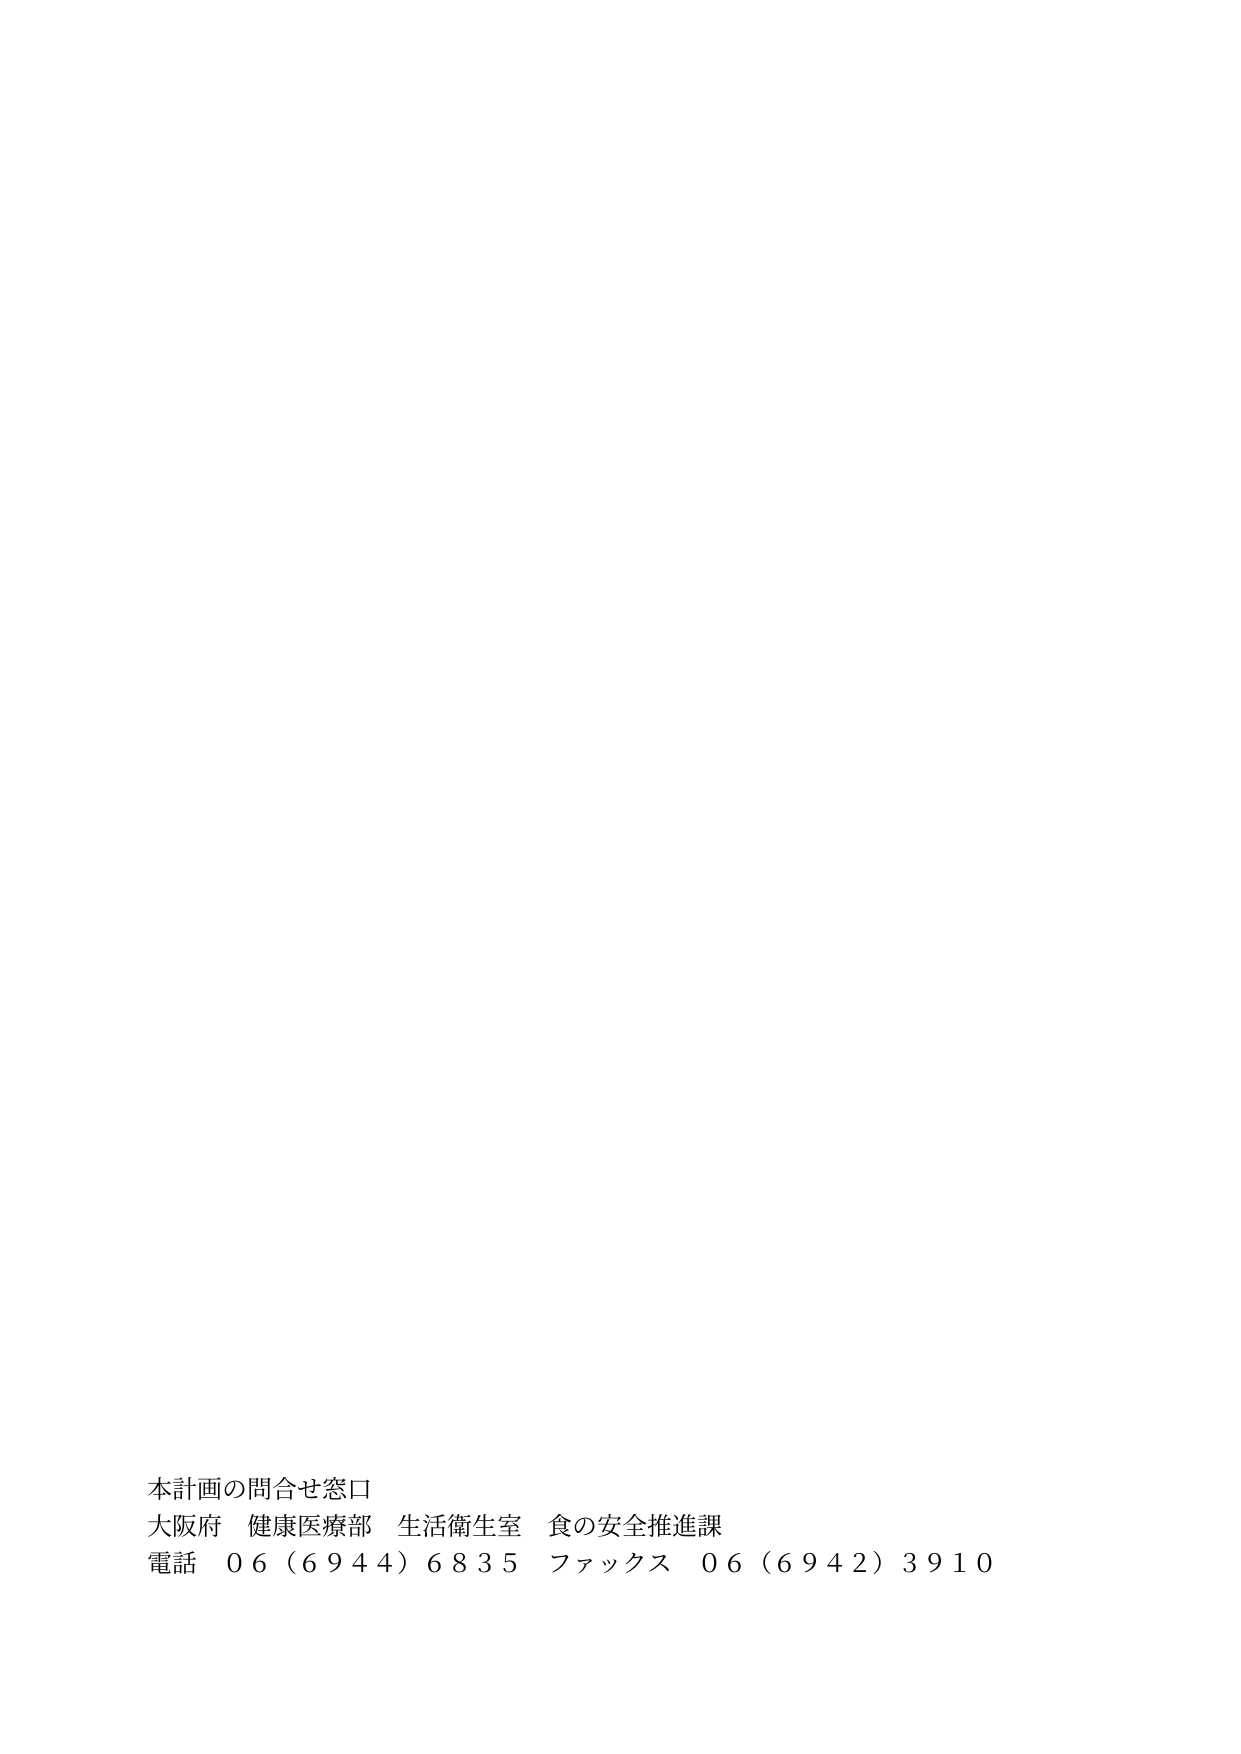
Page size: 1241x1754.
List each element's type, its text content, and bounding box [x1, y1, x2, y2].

text 大阪府 健康医療部 生活衛生室 食の安全推進課 [148, 1507, 1167, 1543]
text 本計画の問合せ窓口 [148, 1469, 1167, 1507]
text 電話 ０６（６９４４）６８３５ ファックス ０６（６９４２）３９１０ [148, 1543, 1167, 1580]
